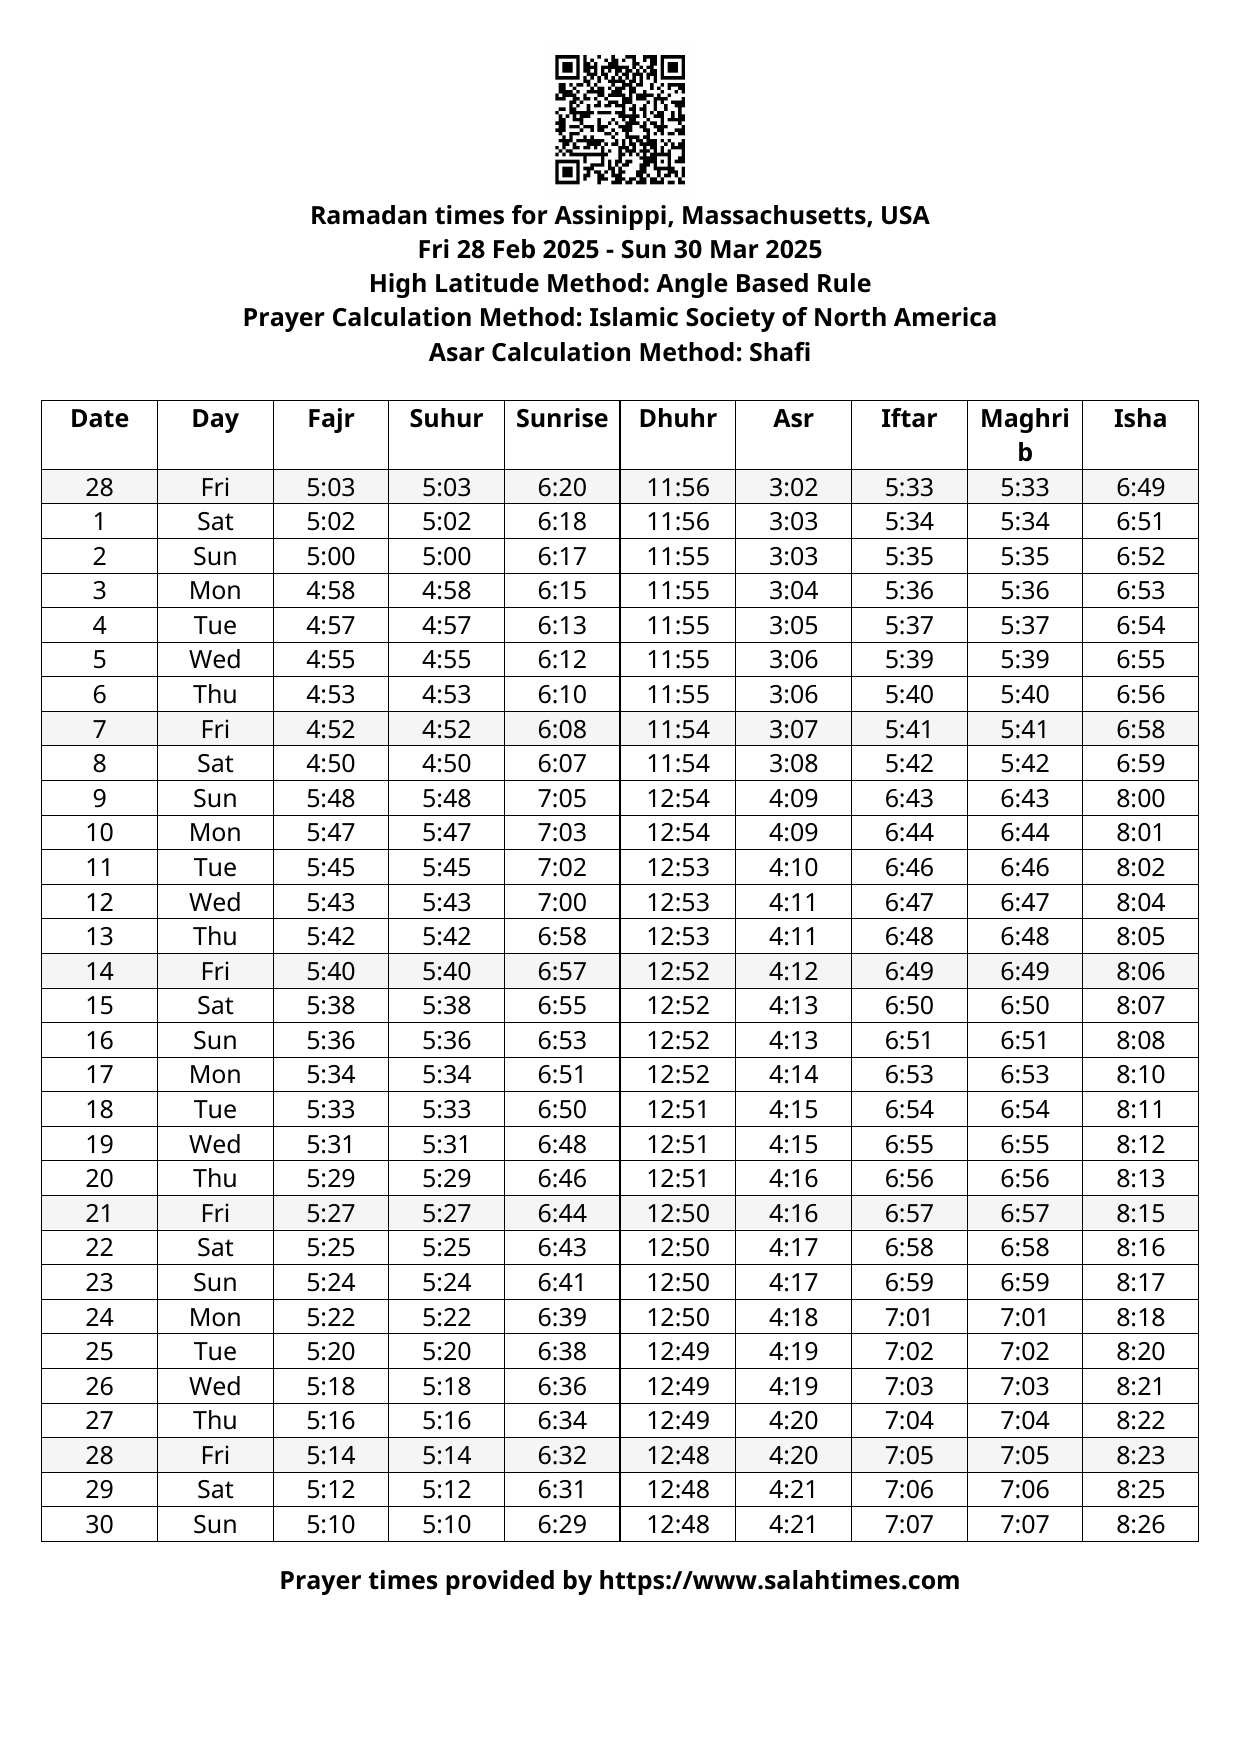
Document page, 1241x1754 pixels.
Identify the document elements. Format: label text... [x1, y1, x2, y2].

table_header Suhur [389, 401, 504, 469]
table_cell 6:56 [1083, 677, 1198, 711]
table_cell 4:11 [736, 885, 851, 918]
table_cell 3:05 [736, 608, 851, 642]
table_cell 12:48 [621, 1507, 735, 1541]
table_cell 8:12 [1083, 1127, 1198, 1160]
table_cell 7:02 [852, 1334, 967, 1368]
table_cell 12:51 [621, 1161, 735, 1195]
table_cell 5:42 [274, 919, 388, 953]
table_cell Tue [158, 1334, 273, 1368]
text Prayer Calculation Method: Islamic Society of North America [42, 300, 1198, 334]
table_cell 5:24 [274, 1265, 388, 1299]
table_cell 6:47 [968, 885, 1082, 918]
table_cell 4:55 [389, 643, 504, 676]
table_cell 5:34 [852, 504, 967, 538]
table_cell Sat [158, 504, 273, 538]
table_cell 6:44 [852, 816, 967, 849]
table_cell 12:51 [621, 1127, 735, 1160]
table_cell Tue [158, 850, 273, 884]
table_cell 7:05 [852, 1438, 967, 1472]
table_cell 4:19 [736, 1334, 851, 1368]
table_cell Tue [158, 1092, 273, 1126]
table_cell 6:46 [505, 1161, 619, 1195]
table_cell 5:40 [389, 954, 504, 987]
table_cell 3:02 [736, 470, 851, 503]
table_cell 12:54 [621, 816, 735, 849]
table_cell 5 [42, 643, 157, 676]
table_cell Wed [158, 643, 273, 676]
table_cell 12:50 [621, 1265, 735, 1299]
table_cell 5:22 [389, 1300, 504, 1333]
table_cell 5:34 [389, 1058, 504, 1091]
table_cell 8:20 [1083, 1334, 1198, 1368]
table_cell 4:17 [736, 1265, 851, 1299]
table_cell 4:18 [736, 1300, 851, 1333]
table_cell 6:47 [852, 885, 967, 918]
table_cell Wed [158, 885, 273, 918]
table_cell 16 [42, 1023, 157, 1057]
table_cell 6:20 [505, 470, 619, 503]
table_cell 9 [42, 781, 157, 814]
table_cell 5:03 [389, 470, 504, 503]
table_cell 5:36 [968, 574, 1082, 607]
table_cell 15 [42, 989, 157, 1022]
table_cell 1 [42, 504, 157, 538]
table_header Dhuhr [621, 401, 735, 469]
table_cell 6:58 [852, 1231, 967, 1264]
table_cell 6:58 [1083, 712, 1198, 745]
table_cell Mon [158, 1300, 273, 1333]
table_cell Thu [158, 919, 273, 953]
table_cell 5:36 [852, 574, 967, 607]
table_cell Sun [158, 1265, 273, 1299]
table_cell 23 [42, 1265, 157, 1299]
table_cell 5:31 [389, 1127, 504, 1160]
table_cell 6:46 [852, 850, 967, 884]
table_cell 8:18 [1083, 1300, 1198, 1333]
table_cell Thu [158, 677, 273, 711]
table_cell 4:11 [736, 919, 851, 953]
table_cell 7:03 [968, 1369, 1082, 1402]
table_header Date [42, 401, 157, 469]
table_cell 7:05 [505, 781, 619, 814]
table_cell 5:40 [274, 954, 388, 987]
table_cell 12:52 [621, 989, 735, 1022]
table_cell 8:11 [1083, 1092, 1198, 1126]
table_cell Sat [158, 1231, 273, 1264]
text Asar Calculation Method: Shafi [42, 334, 1198, 368]
table_cell 4:50 [274, 746, 388, 780]
table_cell 6:55 [505, 989, 619, 1022]
table_cell 5:42 [852, 746, 967, 780]
table_cell Fri [158, 1438, 273, 1472]
table_cell 11 [42, 850, 157, 884]
table_cell 5:35 [852, 539, 967, 572]
table_cell 5:16 [274, 1404, 388, 1437]
table_cell 5:36 [389, 1023, 504, 1057]
table_cell 6:34 [505, 1404, 619, 1437]
table_cell 6:58 [505, 919, 619, 953]
table_cell 7:00 [505, 885, 619, 918]
table_cell 4:16 [736, 1161, 851, 1195]
table_cell 5:33 [968, 470, 1082, 503]
table_cell 4:12 [736, 954, 851, 987]
table_cell 7:02 [968, 1334, 1082, 1368]
table_cell 4:55 [274, 643, 388, 676]
table_cell 5:43 [389, 885, 504, 918]
table_cell 6:49 [968, 954, 1082, 987]
table_cell Fri [158, 1196, 273, 1229]
table_cell Fri [158, 470, 273, 503]
table_cell 8:26 [1083, 1507, 1198, 1541]
table_cell 4:58 [274, 574, 388, 607]
table_cell 5:02 [274, 504, 388, 538]
table_cell 11:55 [621, 677, 735, 711]
table_cell 8:22 [1083, 1404, 1198, 1437]
table_cell 4:10 [736, 850, 851, 884]
table_cell 5:10 [274, 1507, 388, 1541]
table_cell 6 [42, 677, 157, 711]
table_cell 7:01 [852, 1300, 967, 1333]
table_cell 12:53 [621, 885, 735, 918]
table_cell 5:48 [389, 781, 504, 814]
table_cell 3:07 [736, 712, 851, 745]
table_cell 6:57 [968, 1196, 1082, 1229]
table_cell Fri [158, 954, 273, 987]
table_cell 8 [42, 746, 157, 780]
table_cell 5:37 [968, 608, 1082, 642]
text Ramadan times for Assinippi, Massachusetts, USA [42, 198, 1198, 232]
table_cell 6:15 [505, 574, 619, 607]
table_cell 5:38 [274, 989, 388, 1022]
table_cell 7:06 [852, 1473, 967, 1506]
table_cell 4:13 [736, 989, 851, 1022]
table_cell Sat [158, 989, 273, 1022]
table_cell 6:08 [505, 712, 619, 745]
table_cell 6:49 [852, 954, 967, 987]
table_header Asr [736, 401, 851, 469]
table_cell 5:18 [389, 1369, 504, 1402]
table_cell 12:49 [621, 1369, 735, 1402]
table_cell 6:54 [968, 1092, 1082, 1126]
table_cell 17 [42, 1058, 157, 1091]
table_cell 11:54 [621, 712, 735, 745]
table_cell 28 [42, 470, 157, 503]
table_cell 5:10 [389, 1507, 504, 1541]
table_cell 6:13 [505, 608, 619, 642]
table_cell 5:35 [968, 539, 1082, 572]
table_cell 6:58 [968, 1231, 1082, 1264]
table_cell 6:38 [505, 1334, 619, 1368]
table_cell 12:52 [621, 1023, 735, 1057]
table_cell 12:48 [621, 1473, 735, 1506]
table_cell 6:54 [1083, 608, 1198, 642]
table_cell 7:07 [968, 1507, 1082, 1541]
table_cell 4:15 [736, 1092, 851, 1126]
table_cell 3 [42, 574, 157, 607]
table_cell 4:21 [736, 1473, 851, 1506]
table_cell 6:29 [505, 1507, 619, 1541]
table_cell 11:56 [621, 470, 735, 503]
table_cell 3:06 [736, 643, 851, 676]
table_cell 6:56 [852, 1161, 967, 1195]
table_cell 4:20 [736, 1438, 851, 1472]
table_cell 4:16 [736, 1196, 851, 1229]
text High Latitude Method: Angle Based Rule [42, 266, 1198, 300]
table_cell 12:50 [621, 1231, 735, 1264]
table_header Iftar [852, 401, 967, 469]
table_cell 5:33 [274, 1092, 388, 1126]
table_cell 12 [42, 885, 157, 918]
table_cell 8:10 [1083, 1058, 1198, 1091]
table_cell 5:27 [389, 1196, 504, 1229]
table_cell 6:36 [505, 1369, 619, 1402]
table_cell 8:08 [1083, 1023, 1198, 1057]
table_cell 11:55 [621, 608, 735, 642]
table_cell Sun [158, 1023, 273, 1057]
table_cell 8:04 [1083, 885, 1198, 918]
table_cell 6:43 [505, 1231, 619, 1264]
table_cell 12:49 [621, 1334, 735, 1368]
table_cell 5:27 [274, 1196, 388, 1229]
table_cell 8:17 [1083, 1265, 1198, 1299]
table_header Day [158, 401, 273, 469]
table_cell 6:50 [505, 1092, 619, 1126]
table_cell 12:53 [621, 919, 735, 953]
table_cell 24 [42, 1300, 157, 1333]
table_cell 11:56 [621, 504, 735, 538]
table_cell 6:10 [505, 677, 619, 711]
table_cell 5:33 [852, 470, 967, 503]
table_cell 5:37 [852, 608, 967, 642]
table_cell 6:48 [852, 919, 967, 953]
table_cell 7:07 [852, 1507, 967, 1541]
table_cell 21 [42, 1196, 157, 1229]
table_cell 12:50 [621, 1196, 735, 1229]
table_cell 5:39 [968, 643, 1082, 676]
table_cell 7:03 [852, 1369, 967, 1402]
table_header Fajr [274, 401, 388, 469]
table_cell 5:40 [968, 677, 1082, 711]
table_cell 5:45 [274, 850, 388, 884]
table_cell 7:04 [852, 1404, 967, 1437]
table_cell Wed [158, 1369, 273, 1402]
table_cell 6:53 [1083, 574, 1198, 607]
table_cell 6:12 [505, 643, 619, 676]
table_cell 6:18 [505, 504, 619, 538]
table_cell 5:24 [389, 1265, 504, 1299]
table_cell 5:00 [389, 539, 504, 572]
table_cell 6:48 [968, 919, 1082, 953]
table_cell 5:03 [274, 470, 388, 503]
table_cell 2 [42, 539, 157, 572]
table_cell 5:40 [852, 677, 967, 711]
table_cell 11:55 [621, 539, 735, 572]
table_cell 5:00 [274, 539, 388, 572]
table_cell 5:34 [274, 1058, 388, 1091]
table_cell 6:53 [852, 1058, 967, 1091]
table_cell 6:53 [968, 1058, 1082, 1091]
table_cell 5:29 [389, 1161, 504, 1195]
table_cell 13 [42, 919, 157, 953]
table_cell 4:52 [274, 712, 388, 745]
table_cell 12:54 [621, 781, 735, 814]
table_cell 6:43 [968, 781, 1082, 814]
table_cell 4:09 [736, 816, 851, 849]
table_cell 6:50 [852, 989, 967, 1022]
table_cell 29 [42, 1473, 157, 1506]
table_cell 6:44 [968, 816, 1082, 849]
text Fri 28 Feb 2025 - Sun 30 Mar 2025 [42, 232, 1198, 266]
table_cell 6:55 [1083, 643, 1198, 676]
table_cell 4:52 [389, 712, 504, 745]
table_cell 8:15 [1083, 1196, 1198, 1229]
table_cell 12:50 [621, 1300, 735, 1333]
table_cell 3:06 [736, 677, 851, 711]
table_cell 28 [42, 1438, 157, 1472]
table_cell 3:08 [736, 746, 851, 780]
table_cell 5:12 [274, 1473, 388, 1506]
table_cell 6:59 [1083, 746, 1198, 780]
table_cell 6:59 [968, 1265, 1082, 1299]
table_cell 5:47 [389, 816, 504, 849]
table_cell Wed [158, 1127, 273, 1160]
table_cell 5:33 [389, 1092, 504, 1126]
table_cell 6:51 [968, 1023, 1082, 1057]
table_cell 22 [42, 1231, 157, 1264]
table_cell 7:05 [968, 1438, 1082, 1472]
table_cell 8:07 [1083, 989, 1198, 1022]
table_cell 4:17 [736, 1231, 851, 1264]
table_cell 6:54 [852, 1092, 967, 1126]
table_cell 12:49 [621, 1404, 735, 1437]
table_cell 5:14 [274, 1438, 388, 1472]
table_cell 8:01 [1083, 816, 1198, 849]
table_cell 6:51 [505, 1058, 619, 1091]
table_cell 4:20 [736, 1404, 851, 1437]
table_cell 7:03 [505, 816, 619, 849]
table_cell 5:36 [274, 1023, 388, 1057]
table_cell 4:14 [736, 1058, 851, 1091]
table_cell Fri [158, 712, 273, 745]
table_cell 5:25 [274, 1231, 388, 1264]
table_cell 6:43 [852, 781, 967, 814]
table_cell 5:38 [389, 989, 504, 1022]
table_cell 6:56 [968, 1161, 1082, 1195]
table_cell 8:21 [1083, 1369, 1198, 1402]
table_cell 5:48 [274, 781, 388, 814]
table_header Maghrib [968, 401, 1082, 469]
table_cell 18 [42, 1092, 157, 1126]
table_cell 5:43 [274, 885, 388, 918]
table_cell 5:41 [852, 712, 967, 745]
table_cell 7:02 [505, 850, 619, 884]
text Prayer times provided by https://www.salahtimes.com [42, 1563, 1198, 1597]
table_cell 4:09 [736, 781, 851, 814]
table_cell 8:06 [1083, 954, 1198, 987]
table_cell 11:54 [621, 746, 735, 780]
table_cell 4:50 [389, 746, 504, 780]
table_cell 5:16 [389, 1404, 504, 1437]
table_cell 5:18 [274, 1369, 388, 1402]
table_cell 7 [42, 712, 157, 745]
picture [542, 41, 699, 198]
table_cell 20 [42, 1161, 157, 1195]
table_cell 5:20 [389, 1334, 504, 1368]
table_cell Sat [158, 1473, 273, 1506]
table_cell 5:31 [274, 1127, 388, 1160]
table_cell 8:02 [1083, 850, 1198, 884]
table_cell 7:06 [968, 1473, 1082, 1506]
table_cell 6:59 [852, 1265, 967, 1299]
table_cell 7:01 [968, 1300, 1082, 1333]
table_cell 6:51 [1083, 504, 1198, 538]
table_cell 6:49 [1083, 470, 1198, 503]
table_cell 6:17 [505, 539, 619, 572]
table_cell 25 [42, 1334, 157, 1368]
table_cell 6:50 [968, 989, 1082, 1022]
table_cell 5:14 [389, 1438, 504, 1472]
table_cell Sun [158, 781, 273, 814]
table_cell 11:55 [621, 643, 735, 676]
table_cell 12:53 [621, 850, 735, 884]
table_cell 4:57 [274, 608, 388, 642]
table_cell 4 [42, 608, 157, 642]
table_cell 19 [42, 1127, 157, 1160]
table_cell 5:39 [852, 643, 967, 676]
table_cell 8:16 [1083, 1231, 1198, 1264]
table_cell 27 [42, 1404, 157, 1437]
table_header Sunrise [505, 401, 619, 469]
table_cell 7:04 [968, 1404, 1082, 1437]
table_cell 6:55 [968, 1127, 1082, 1160]
table_cell 6:57 [852, 1196, 967, 1229]
table_cell 10 [42, 816, 157, 849]
table_cell 4:19 [736, 1369, 851, 1402]
table_cell 5:12 [389, 1473, 504, 1506]
table_cell 5:29 [274, 1161, 388, 1195]
table_cell 6:52 [1083, 539, 1198, 572]
table_cell 5:42 [389, 919, 504, 953]
table_cell 4:21 [736, 1507, 851, 1541]
table_cell 4:13 [736, 1023, 851, 1057]
table_cell 8:25 [1083, 1473, 1198, 1506]
table_cell 14 [42, 954, 157, 987]
table_cell 6:46 [968, 850, 1082, 884]
table_cell 8:05 [1083, 919, 1198, 953]
table_cell 6:55 [852, 1127, 967, 1160]
table_cell 11:55 [621, 574, 735, 607]
table_cell 8:13 [1083, 1161, 1198, 1195]
table_cell 8:00 [1083, 781, 1198, 814]
table_cell 4:57 [389, 608, 504, 642]
table_cell 5:45 [389, 850, 504, 884]
table_cell 6:44 [505, 1196, 619, 1229]
table_cell Mon [158, 1058, 273, 1091]
table_cell Thu [158, 1404, 273, 1437]
table_cell 12:48 [621, 1438, 735, 1472]
table_cell 12:52 [621, 954, 735, 987]
table_cell 5:34 [968, 504, 1082, 538]
table_cell 30 [42, 1507, 157, 1541]
table_cell Mon [158, 574, 273, 607]
table_cell 4:53 [274, 677, 388, 711]
table_header Isha [1083, 401, 1198, 469]
table_cell 3:04 [736, 574, 851, 607]
table_cell 5:25 [389, 1231, 504, 1264]
table_cell 6:41 [505, 1265, 619, 1299]
table_cell Mon [158, 816, 273, 849]
table_cell 4:53 [389, 677, 504, 711]
table_cell 6:48 [505, 1127, 619, 1160]
table_cell Sun [158, 539, 273, 572]
table_cell Sat [158, 746, 273, 780]
table_cell 6:53 [505, 1023, 619, 1057]
table_cell 6:39 [505, 1300, 619, 1333]
table_cell Thu [158, 1161, 273, 1195]
table_cell 6:32 [505, 1438, 619, 1472]
table_cell 6:07 [505, 746, 619, 780]
table_cell 12:52 [621, 1058, 735, 1091]
table_cell 6:31 [505, 1473, 619, 1506]
table_cell 8:23 [1083, 1438, 1198, 1472]
table_cell 3:03 [736, 539, 851, 572]
table_cell 5:02 [389, 504, 504, 538]
table_cell 5:41 [968, 712, 1082, 745]
table_cell 5:22 [274, 1300, 388, 1333]
table_cell Tue [158, 608, 273, 642]
table_cell 6:51 [852, 1023, 967, 1057]
table_cell 12:51 [621, 1092, 735, 1126]
table_cell 5:47 [274, 816, 388, 849]
table_cell 5:42 [968, 746, 1082, 780]
table_cell Sun [158, 1507, 273, 1541]
table_cell 5:20 [274, 1334, 388, 1368]
table_cell 3:03 [736, 504, 851, 538]
table_cell 26 [42, 1369, 157, 1402]
table_cell 6:57 [505, 954, 619, 987]
table_cell 4:15 [736, 1127, 851, 1160]
table_cell 4:58 [389, 574, 504, 607]
